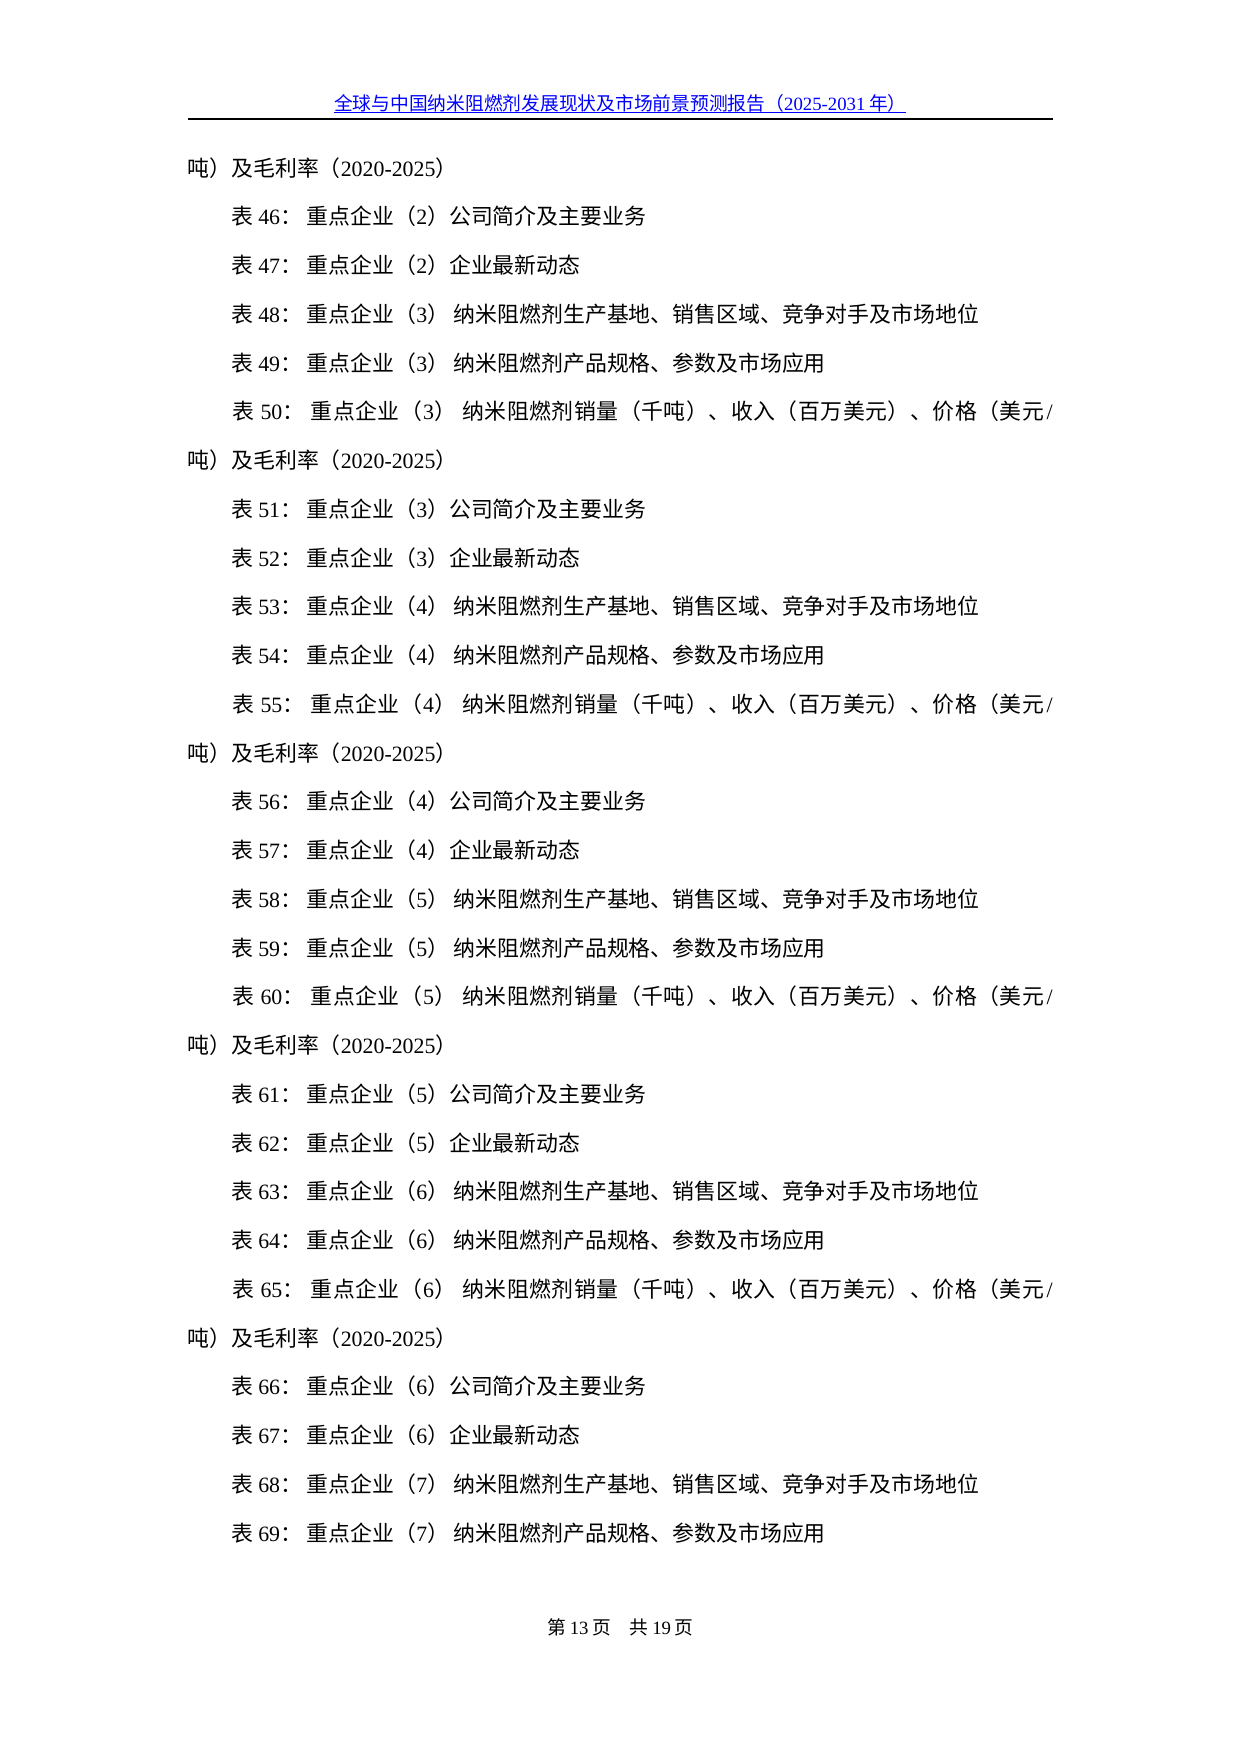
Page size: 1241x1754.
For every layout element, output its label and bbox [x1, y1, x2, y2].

text [187, 150, 1053, 1548]
